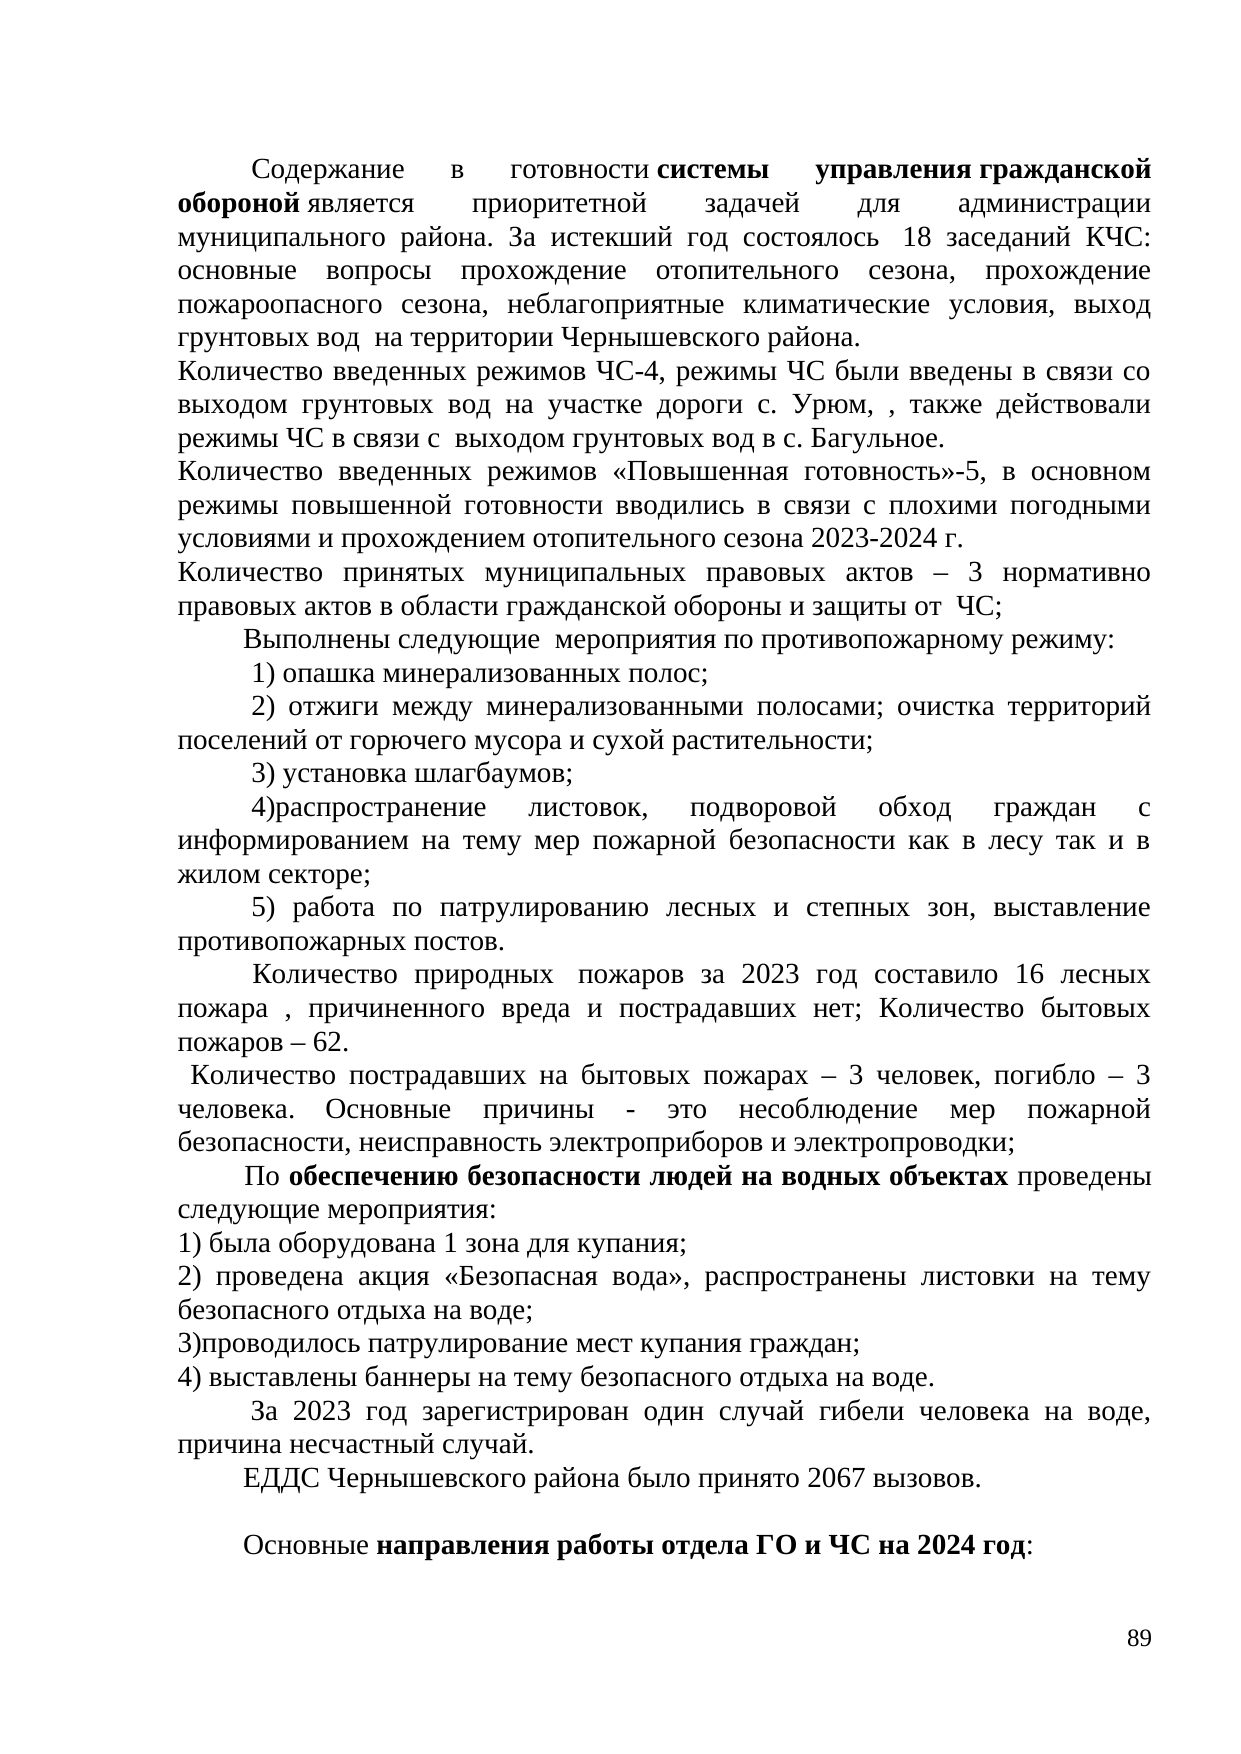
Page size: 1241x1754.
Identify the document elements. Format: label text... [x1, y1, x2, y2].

text 4)распространение листовок, подворовой обход граждан с информированием на тему мер пожарной безопасности как в лесу так и в жилом секторе; [177, 789, 1152, 889]
text 2) проведена акция «Безопасная вода», распространены листовки на тему безопасного отдыха на воде; [177, 1258, 1152, 1326]
text 1) опашка минерализованных полос; [177, 655, 1152, 688]
text 5) работа по патрулированию лесных и степных зон, выставление противопожарных постов. [177, 889, 1152, 957]
text За 2023 год зарегистрирован один случай гибели человека на воде, причина несчастный случай. [177, 1393, 1152, 1460]
text 3)проводилось патрулирование мест купания граждан; [177, 1326, 1152, 1359]
text 2) отжиги между минерализованными полосами; очистка территорий поселений от горючего мусора и сухой растительности; [177, 688, 1152, 755]
text ЕДДС Чернышевского района было принято 2067 вызовов. [177, 1460, 1152, 1493]
text Количество введенных режимов «Повышенная готовность»-5, в основном режимы повышенной готовности вводились в связи с плохими погодными условиями и прохождением отопительного сезона 2023-2024 г. [177, 453, 1152, 554]
text Количество введенных режимов ЧС-4, режимы ЧС были введены в связи со выходом грунтовых вод на участке дороги с. Урюм, , также действовали режимы ЧС в связи с выходом грунтовых вод в с. Багульное. [177, 353, 1152, 453]
text Выполнены следующие мероприятия по противопожарному режиму: [177, 621, 1152, 655]
text По обеспечению безопасности людей на водных объектах проведены следующие мероприятия: [177, 1158, 1152, 1225]
text 3) установка шлагбаумов; [177, 755, 1152, 789]
text Количество принятых муниципальных правовых актов – 3 нормативно правовых актов в области гражданской обороны и защиты от ЧС; [177, 554, 1152, 621]
text 4) выставлены баннеры на тему безопасного отдыха на воде. [177, 1359, 1152, 1393]
text Основные направления работы отдела ГО и ЧС на 2024 год: [177, 1527, 1152, 1560]
text Количество пострадавших на бытовых пожарах – 3 человек, погибло – 3 человека. Основные причины - это несоблюдение мер пожарной безопасности, неисправность электроприборов и электропроводки; [177, 1057, 1152, 1158]
text Количество природных пожаров за 2023 год составило 16 лесных пожара , причиненного вреда и пострадавших нет; Количество бытовых пожаров – 62. [177, 957, 1152, 1057]
text Содержание в готовности системы управления гражданской обороной является приоритетной задачей для администрации муниципального района. За истекший год состоялось 18 заседаний КЧС: основные вопросы прохождение отопительного сезона, прохождение пожароопасного сезона, неблагоприятные климатические условия, выход грунтовых вод на территории Чернышевского района. [177, 152, 1152, 353]
text 1) была оборудована 1 зона для купания; [177, 1225, 1152, 1258]
